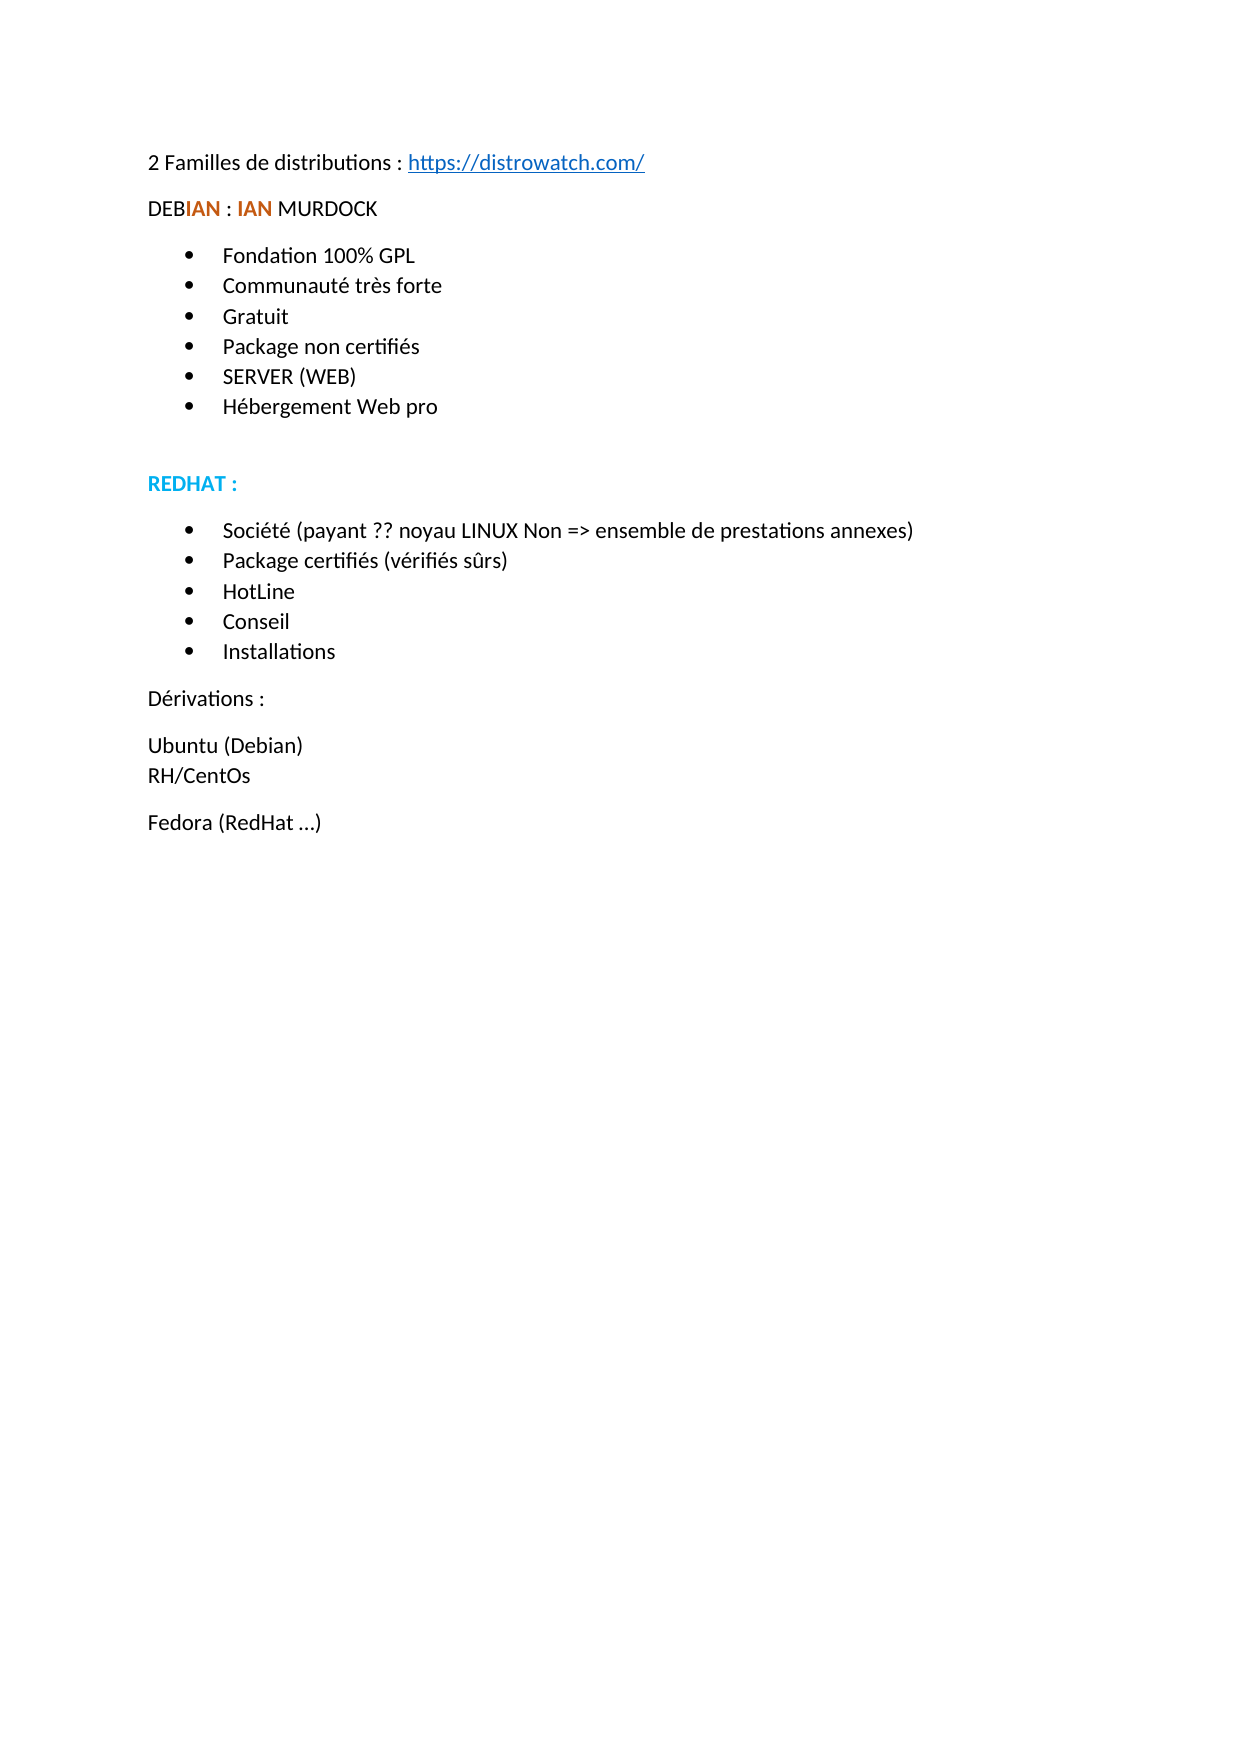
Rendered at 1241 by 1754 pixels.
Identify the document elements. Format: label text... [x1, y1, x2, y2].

text DEBIAN : IAN MURDOCK [148, 194, 1093, 222]
list Package certifiés (vérifiés sûrs) [185, 547, 1093, 574]
text REDHAT : [148, 439, 1093, 497]
list Société (payant ?? noyau LINUX Non => ensemble de prestations annexes) [185, 516, 1093, 544]
list Hébergement Web pro [185, 392, 1093, 420]
list Fondation 100% GPL [185, 241, 1093, 269]
list Conseil [185, 607, 1093, 635]
text Dérivations : [148, 684, 1093, 712]
list Installations [185, 637, 1093, 665]
text 2 Familles de distributions : https://distrowatch.com/ [148, 148, 1093, 176]
list Communauté très forte [185, 272, 1093, 299]
list Package non certifiés [185, 332, 1093, 360]
list SERVER (WEB) [185, 362, 1093, 390]
list Gratuit [185, 302, 1093, 330]
text Ubuntu (Debian) RH/CentOs [148, 731, 1093, 789]
text Fedora (RedHat …) [148, 808, 1093, 836]
list HotLine [185, 577, 1093, 605]
